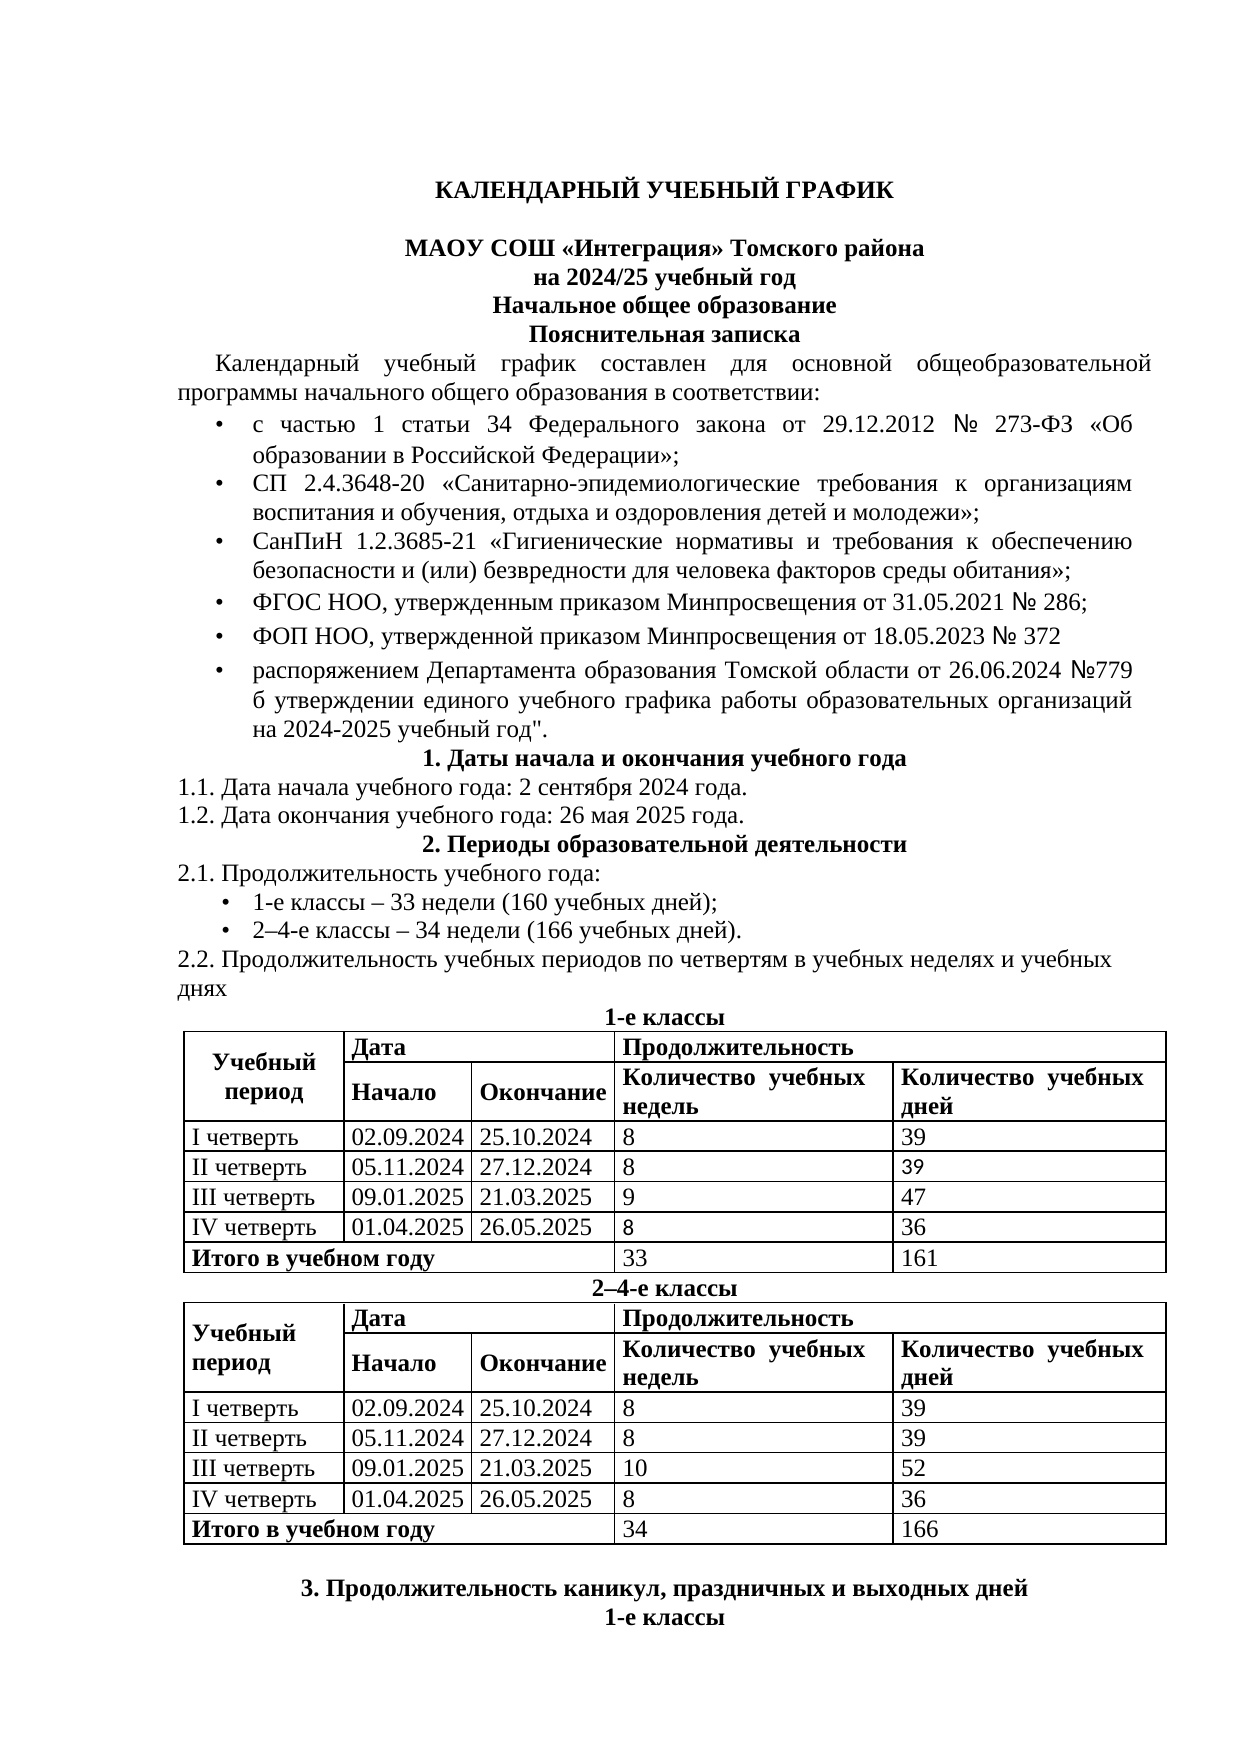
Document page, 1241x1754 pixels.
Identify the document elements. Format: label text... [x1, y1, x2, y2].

table_cell 02.09.2024 [345, 1393, 471, 1422]
text Календарный учебный график составлен для основной общеобразовательной программы начального общего образования в соответствии: [177, 348, 1152, 406]
table_cell 25.10.2024 [472, 1393, 614, 1422]
text 1.2. Дата окончания учебного года: 26 мая 2025 года. [177, 801, 1152, 829]
table_cell Итого в учебном году [185, 1243, 614, 1272]
table_cell 01.04.2025 [345, 1484, 471, 1512]
table_cell 05.11.2024 [345, 1152, 471, 1181]
text на 2024/25 учебный год [177, 262, 1152, 291]
table_cell Количество учебных дней [894, 1063, 1165, 1120]
text 1-е классы [177, 1602, 1152, 1631]
table_cell 161 [894, 1243, 1165, 1272]
table_cell 25.10.2024 [472, 1122, 614, 1150]
table_cell 8 [615, 1152, 892, 1181]
table_header Учебный период [185, 1303, 344, 1391]
list ФОП НОО, утвержденной приказом Минпросвещения от 18.05.2023 № 372 [215, 617, 1133, 652]
text 2–4-е классы [177, 1273, 1152, 1302]
table_cell Количество учебных недель [615, 1063, 892, 1120]
table_cell 8 [615, 1122, 892, 1150]
table_cell 10 [615, 1453, 892, 1482]
table_header Учебный период [185, 1032, 343, 1120]
text КАЛЕНДАРНЫЙ УЧЕБНЫЙ ГРАФИК [177, 176, 1152, 204]
list СП 2.4.3648-20 «Санитарно-эпидемиологические требования к организациям воспитания и обучения, отдыха и оздоровления детей и молодежи»; [215, 468, 1133, 526]
table_cell 33 [615, 1243, 892, 1272]
table_cell 27.12.2024 [472, 1423, 614, 1452]
table_cell 26.05.2025 [472, 1213, 614, 1241]
table_cell IV четверть [185, 1213, 343, 1241]
text 1.1. Дата начала учебного года: 2 сентября 2024 года. [177, 772, 1152, 801]
table_cell I четверть [185, 1393, 343, 1422]
list 2–4-е классы – 34 недели (166 учебных дней). [221, 916, 1133, 944]
text МАОУ СОШ «Интеграция» Томского района [177, 233, 1152, 262]
table_cell Начало [345, 1063, 471, 1120]
table_header Продолжительность [615, 1032, 1165, 1061]
text Пояснительная записка [177, 319, 1152, 348]
table_cell 8 [615, 1484, 892, 1512]
table_cell 39 [894, 1423, 1165, 1452]
table_cell Количество учебных недель [615, 1334, 892, 1391]
table_cell 21.03.2025 [472, 1453, 614, 1482]
list ФГОС НОО, утвержденным приказом Минпросвещения от 31.05.2021 № 286; [215, 583, 1133, 617]
table_cell III четверть [185, 1182, 343, 1211]
table_cell 39 [894, 1122, 1165, 1150]
text 2.2. Продолжительность учебных периодов по четвертям в учебных неделях и учебных днях [177, 944, 1152, 1002]
text 2.1. Продолжительность учебного года: [177, 858, 1152, 887]
table_cell 26.05.2025 [472, 1484, 614, 1512]
list с частью 1 статьи 34 Федерального закона от 29.12.2012 № 273-ФЗ «Об образовании в Российской Федерации»; [215, 406, 1133, 468]
table_cell 52 [894, 1453, 1165, 1482]
table_cell Начало [345, 1334, 471, 1391]
table_cell 39 [894, 1152, 1165, 1181]
table_cell Окончание [472, 1063, 614, 1120]
table_header Дата [345, 1303, 614, 1332]
table_cell 47 [894, 1182, 1165, 1211]
table_cell 36 [894, 1484, 1165, 1512]
table_cell 39 [894, 1393, 1165, 1422]
table_cell Итого в учебном году [185, 1514, 614, 1543]
table_cell 27.12.2024 [472, 1152, 614, 1181]
table_cell Количество учебных дней [894, 1334, 1165, 1391]
table_cell 01.04.2025 [345, 1213, 471, 1241]
table_cell 09.01.2025 [345, 1182, 471, 1211]
list 1-е классы – 33 недели (160 учебных дней); [221, 887, 1133, 916]
table_cell Окончание [472, 1334, 614, 1391]
table_cell 9 [615, 1182, 892, 1211]
table_cell 02.09.2024 [345, 1122, 471, 1150]
table_cell 8 [615, 1393, 892, 1422]
text 3. Продолжительность каникул, праздничных и выходных дней [177, 1573, 1152, 1602]
table_cell 09.01.2025 [345, 1453, 471, 1482]
table_cell II четверть [185, 1152, 343, 1181]
text 1. Даты начала и окончания учебного года [177, 743, 1152, 772]
table_cell III четверть [185, 1453, 343, 1482]
table_cell 05.11.2024 [345, 1423, 471, 1452]
text 1-е классы [177, 1002, 1152, 1031]
text 2. Периоды образовательной деятельности [177, 829, 1152, 858]
table_cell II четверть [185, 1423, 343, 1452]
table_header Дата [345, 1032, 614, 1061]
table_cell 21.03.2025 [472, 1182, 614, 1211]
table_cell 8 [615, 1423, 892, 1452]
list СанПиН 1.2.3685-21 «Гигиенические нормативы и требования к обеспечению безопасности и (или) безвредности для человека факторов среды обитания»; [215, 526, 1133, 583]
table_header Продолжительность [615, 1303, 1165, 1332]
table_cell IV четверть [185, 1484, 343, 1512]
table_cell 8 [615, 1213, 892, 1241]
table_cell 34 [615, 1514, 892, 1543]
table_cell 166 [894, 1514, 1165, 1543]
text Начальное общее образование [177, 291, 1152, 319]
table_cell I четверть [185, 1122, 343, 1150]
list распоряжением Департамента образования Томской области от 26.06.2024 №779 б утверждении единого учебного графика работы образовательных организаций на 2024-2025 учебный год". [215, 652, 1133, 743]
table_cell 36 [894, 1213, 1165, 1241]
